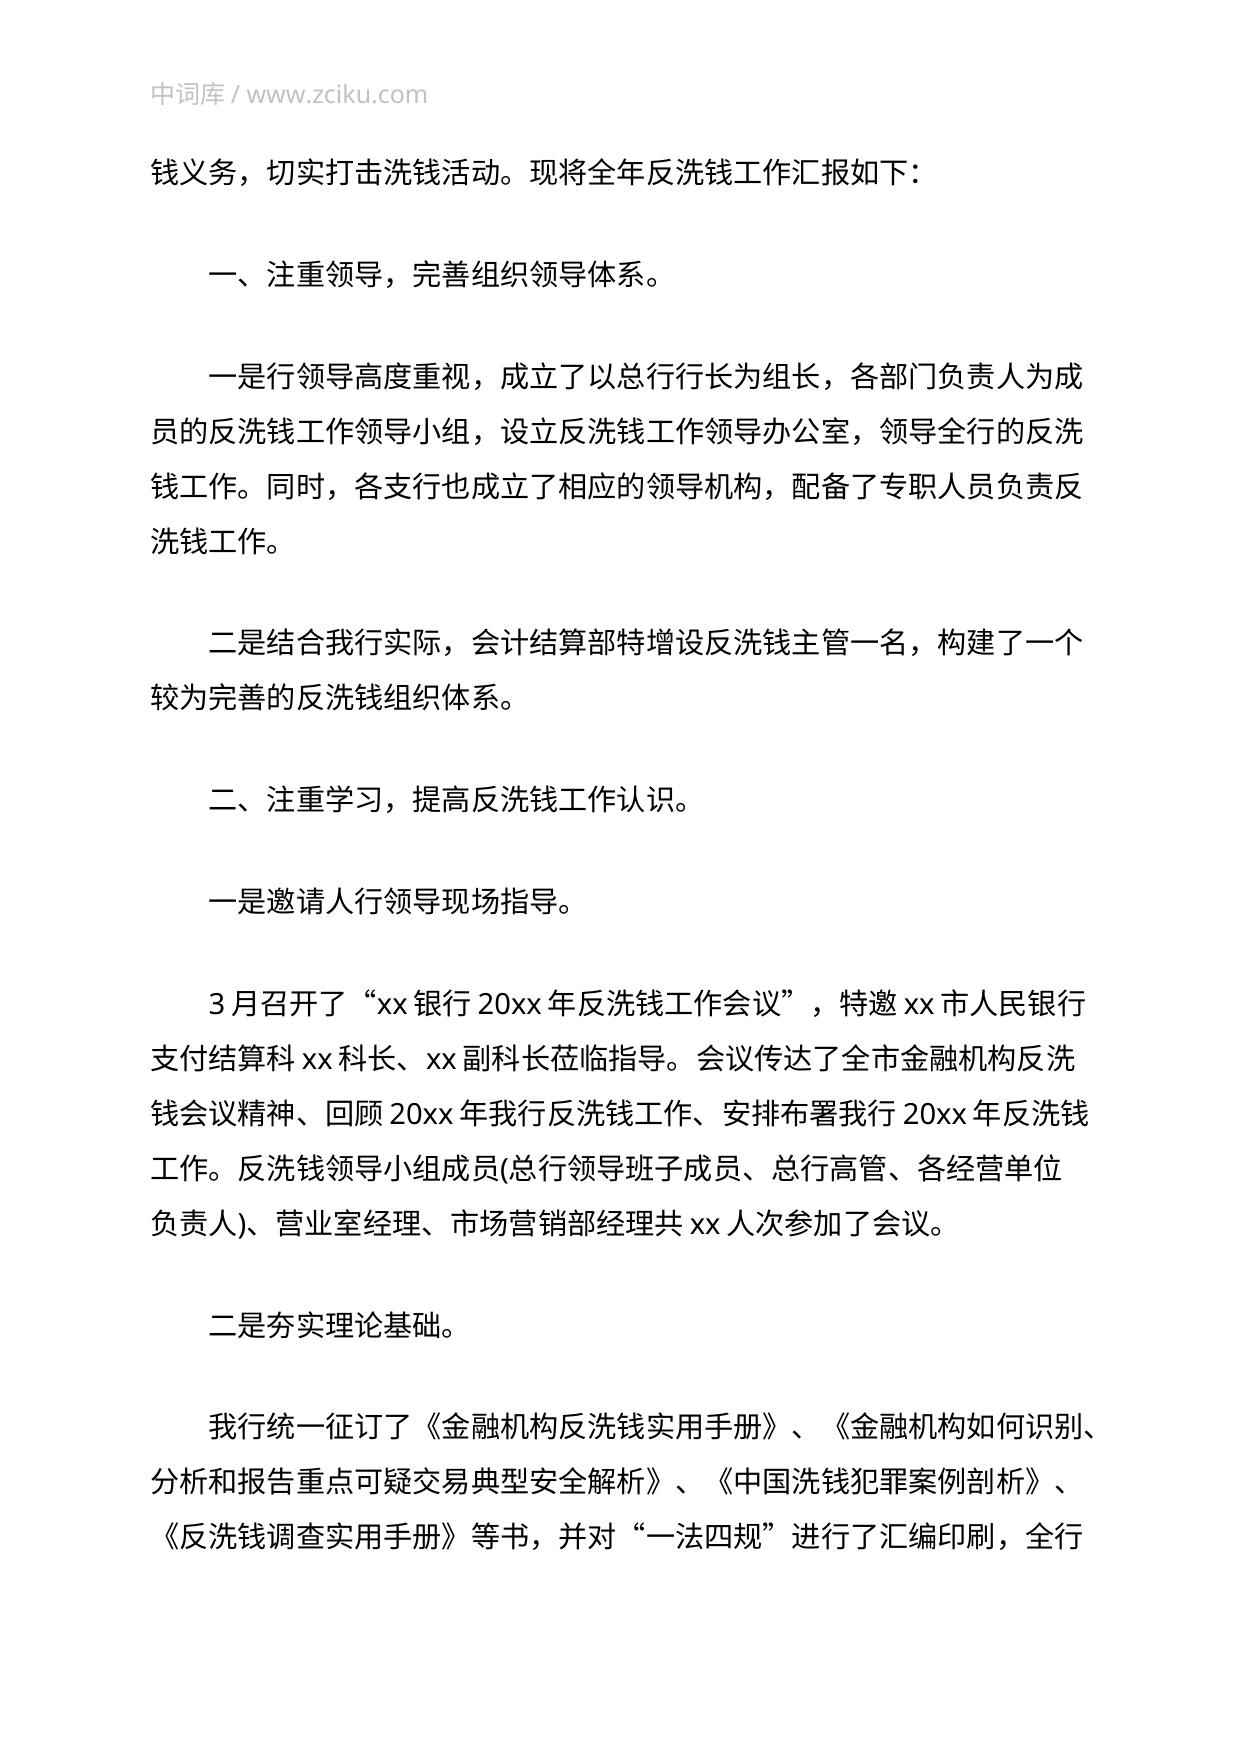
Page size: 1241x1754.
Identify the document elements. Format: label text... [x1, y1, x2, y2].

text 二是夯实理论基础。 [150, 1302, 1090, 1344]
text 二、注重学习，提高反洗钱工作认识。 [150, 777, 1090, 819]
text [150, 150, 1090, 192]
text 3月召开了“xx银行20xx年反洗钱工作会议”，特邀xx市人民银行支付结算科xx科长、xx副科长莅临指导。会议传达了全市金融机构反洗钱会议精神、回顾20xx年我行反洗钱工作、安排布署我行20xx年反洗钱工作。反洗钱领导小组成员(总行领导班子成员、总行高管、各经营单位负责人)、营业室经理、市场营销部经理共xx人次参加了会议。 [150, 980, 1090, 1243]
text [150, 1404, 1090, 1556]
text 二是结合我行实际，会计结算部特增设反洗钱主管一名，构建了一个较为完善的反洗钱组织体系。 [150, 620, 1090, 717]
text 一是邀请人行领导现场指导。 [150, 878, 1090, 921]
text 一、注重领导，完善组织领导体系。 [150, 252, 1090, 294]
text 一是行领导高度重视，成立了以总行行长为组长，各部门负责人为成员的反洗钱工作领导小组，设立反洗钱工作领导办公室，领导全行的反洗钱工作。同时，各支行也成立了相应的领导机构，配备了专职人员负责反洗钱工作。 [150, 353, 1090, 561]
